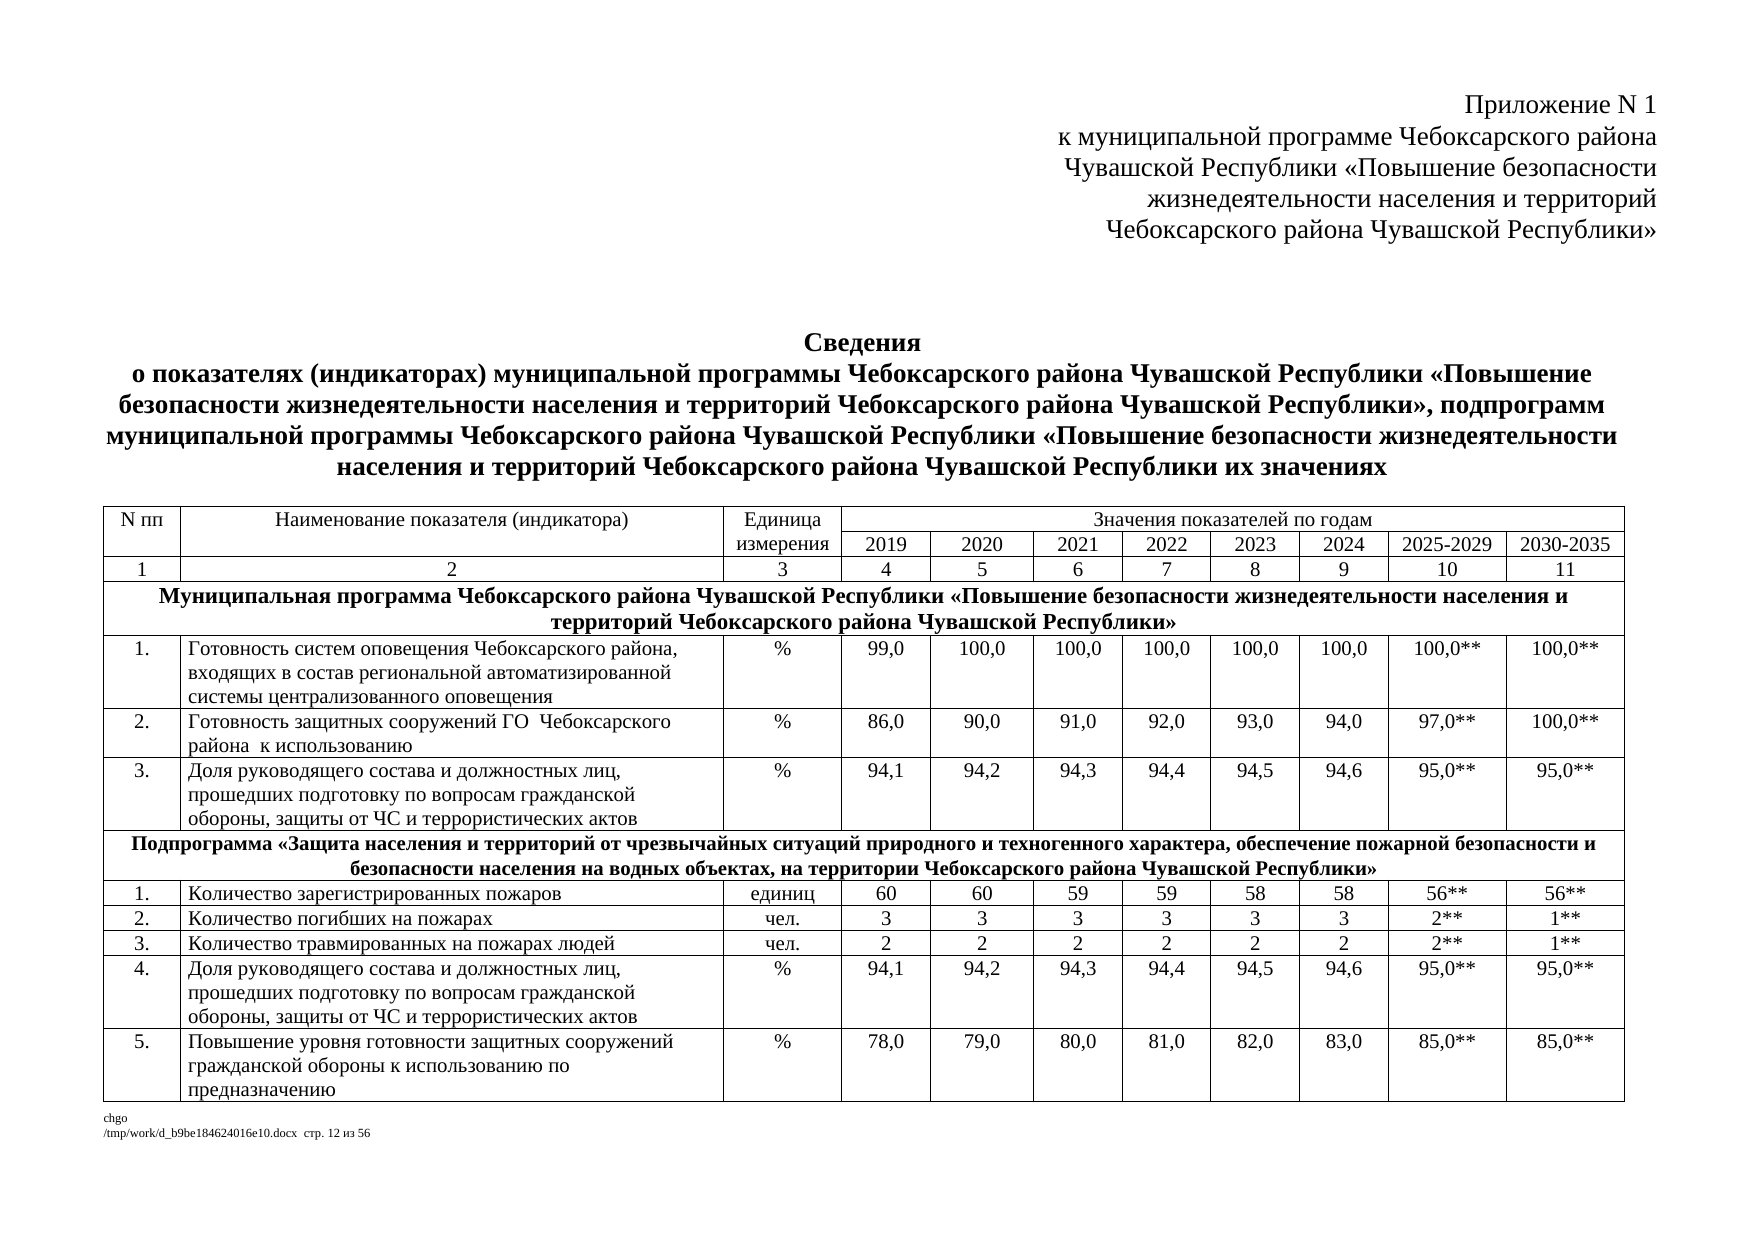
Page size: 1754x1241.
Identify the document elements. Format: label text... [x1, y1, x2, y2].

table_cell 7 [1123, 557, 1210, 581]
table_header N пп [104, 507, 180, 556]
table_cell 58 [1300, 881, 1388, 904]
table_cell 95,0** [1507, 956, 1624, 1028]
table_cell 95,0** [1389, 956, 1506, 1028]
table_cell 99,0 [842, 636, 930, 708]
table_cell 2 [1300, 931, 1388, 955]
table_cell 60 [931, 881, 1033, 904]
table_cell 78,0 [842, 1029, 930, 1101]
table_cell 3 [1211, 906, 1299, 930]
table_cell 1. [104, 881, 180, 904]
table_cell % [724, 709, 841, 757]
table_cell 80,0 [1034, 1029, 1122, 1101]
table_cell 94,6 [1300, 758, 1388, 830]
table_cell 95,0** [1507, 758, 1624, 830]
table_cell 92,0 [1123, 709, 1210, 757]
table_cell 2 [1211, 931, 1299, 955]
table_cell % [724, 636, 841, 708]
table_cell 3. [104, 931, 180, 955]
table_header Наименование показателя (индикатора) [181, 507, 723, 556]
table_cell % [724, 956, 841, 1028]
table_cell 2** [1389, 931, 1506, 955]
table_cell 85,0** [1507, 1029, 1624, 1101]
table_cell Готовность защитных сооружений ГО Чебоксарского района к использованию [181, 709, 723, 757]
table_cell 1** [1507, 931, 1624, 955]
table_cell 94,2 [931, 956, 1033, 1028]
table_cell 100,0 [1123, 636, 1210, 708]
table_cell 82,0 [1211, 1029, 1299, 1101]
table_cell 3 [1123, 906, 1210, 930]
table_cell 2025-2029 [1389, 532, 1506, 556]
table_cell 1** [1507, 906, 1624, 930]
table_cell 1 [104, 557, 180, 581]
table_cell Муниципальная программа Чебоксарского района Чувашской Республики «Повышение безопасности жизнедеятельности населения и территорий Чебоксарского района Чувашской Республики» [104, 582, 1624, 635]
table_cell 94,4 [1123, 956, 1210, 1028]
table_cell 3 [842, 906, 930, 930]
table_cell 90,0 [931, 709, 1033, 757]
table_cell 58 [1211, 881, 1299, 904]
table_cell 2022 [1123, 532, 1210, 556]
table_cell 4 [842, 557, 930, 581]
table_cell 2 [1034, 931, 1122, 955]
table_cell 94,1 [842, 956, 930, 1028]
table_cell 2** [1389, 906, 1506, 930]
table_cell 4. [104, 956, 180, 1028]
table_cell 100,0 [1034, 636, 1122, 708]
table_cell 94,1 [842, 758, 930, 830]
table_cell 97,0** [1389, 709, 1506, 757]
table_cell 94,0 [1300, 709, 1388, 757]
table_cell 81,0 [1123, 1029, 1210, 1101]
table_cell 94,5 [1211, 956, 1299, 1028]
table_cell 56** [1507, 881, 1624, 904]
table_cell 94,2 [931, 758, 1033, 830]
table_cell Доля руководящего состава и должностных лиц, прошедших подготовку по вопросам гражданской обороны, защиты от ЧС и террористических актов [181, 758, 723, 830]
table_cell 100,0 [931, 636, 1033, 708]
table_cell Количество погибших на пожарах [181, 906, 723, 930]
table_cell % [724, 758, 841, 830]
table_header Приложение N 1 к муниципальной программе Чебоксарского района Чувашской Республики «Повышение безопасности жизнедеятельности населения и территорий Чебоксарского района Чувашской Республики» [1004, 89, 1668, 271]
table_cell чел. [724, 931, 841, 955]
table_cell 94,4 [1123, 758, 1210, 830]
table_cell 3 [1300, 906, 1388, 930]
table_cell 94,5 [1211, 758, 1299, 830]
table_cell 83,0 [1300, 1029, 1388, 1101]
table_cell 6 [1034, 557, 1122, 581]
table_cell Доля руководящего состава и должностных лиц, прошедших подготовку по вопросам гражданской обороны, защиты от ЧС и террористических актов [181, 956, 723, 1028]
table_cell 3 [931, 906, 1033, 930]
table_cell 9 [1300, 557, 1388, 581]
table_cell % [724, 1029, 841, 1101]
table_cell 94,3 [1034, 956, 1122, 1028]
text о показателях (индикаторах) муниципальной программы Чебоксарского района Чувашской Республики «Повышение безопасности жизнедеятельности населения и территорий Чебоксарского района Чувашской Республики», подпрограмм муниципальной программы Чебоксарского района Чувашской Республики «Повышение безопасности жизнедеятельности населения и территорий Чебоксарского района Чувашской Республики их значениях [103, 357, 1621, 482]
table_cell 86,0 [842, 709, 930, 757]
table_cell 93,0 [1211, 709, 1299, 757]
table_cell 5 [931, 557, 1033, 581]
table_cell 3. [104, 758, 180, 830]
table_header Значения показателей по годам [842, 507, 1624, 531]
table_cell 60 [842, 881, 930, 904]
table_cell 100,0 [1300, 636, 1388, 708]
table_cell 100,0** [1507, 636, 1624, 708]
table_cell Подпрограмма «Защита населения и территорий от чрезвычайных ситуаций природного и техногенного характера, обеспечение пожарной безопасности и безопасности населения на водных объектах, на территории Чебоксарского района Чувашской Республики» [104, 831, 1624, 879]
table_cell 2 [842, 931, 930, 955]
table_cell Количество травмированных на пожарах людей [181, 931, 723, 955]
table_cell 1. [104, 636, 180, 708]
table_cell 8 [1211, 557, 1299, 581]
table_cell 85,0** [1389, 1029, 1506, 1101]
table_cell Количество зарегистрированных пожаров [181, 881, 723, 904]
table_cell Повышение уровня готовности защитных сооружений гражданской обороны к использованию по предназначению [181, 1029, 723, 1101]
table_cell 91,0 [1034, 709, 1122, 757]
table_cell 5. [104, 1029, 180, 1101]
table_cell 2 [931, 931, 1033, 955]
table_cell 2 [181, 557, 723, 581]
table_cell 2024 [1300, 532, 1388, 556]
table_cell 2021 [1034, 532, 1122, 556]
table_cell 2020 [931, 532, 1033, 556]
table_cell 94,6 [1300, 956, 1388, 1028]
table_cell 3 [724, 557, 841, 581]
table_cell 56** [1389, 881, 1506, 904]
table_cell 2019 [842, 532, 930, 556]
table_cell единиц [724, 881, 841, 904]
table_cell 10 [1389, 557, 1506, 581]
table_cell 100,0** [1389, 636, 1506, 708]
table_cell 11 [1507, 557, 1624, 581]
table_cell 100,0 [1211, 636, 1299, 708]
text Сведения [103, 326, 1621, 357]
table_cell 79,0 [931, 1029, 1033, 1101]
table_cell 3 [1034, 906, 1122, 930]
table_cell Готовность систем оповещения Чебоксарского района, входящих в состав региональной автоматизированной системы централизованного оповещения [181, 636, 723, 708]
table_cell 2. [104, 709, 180, 757]
table_cell 59 [1034, 881, 1122, 904]
table_cell 59 [1123, 881, 1210, 904]
table_cell 2 [1123, 931, 1210, 955]
table_cell 2023 [1211, 532, 1299, 556]
table_cell 95,0** [1389, 758, 1506, 830]
table_cell 94,3 [1034, 758, 1122, 830]
table_cell 2. [104, 906, 180, 930]
table_cell 100,0** [1507, 709, 1624, 757]
table_header Единица измерения [724, 507, 841, 556]
table_cell 2030-2035 [1507, 532, 1624, 556]
table_cell чел. [724, 906, 841, 930]
